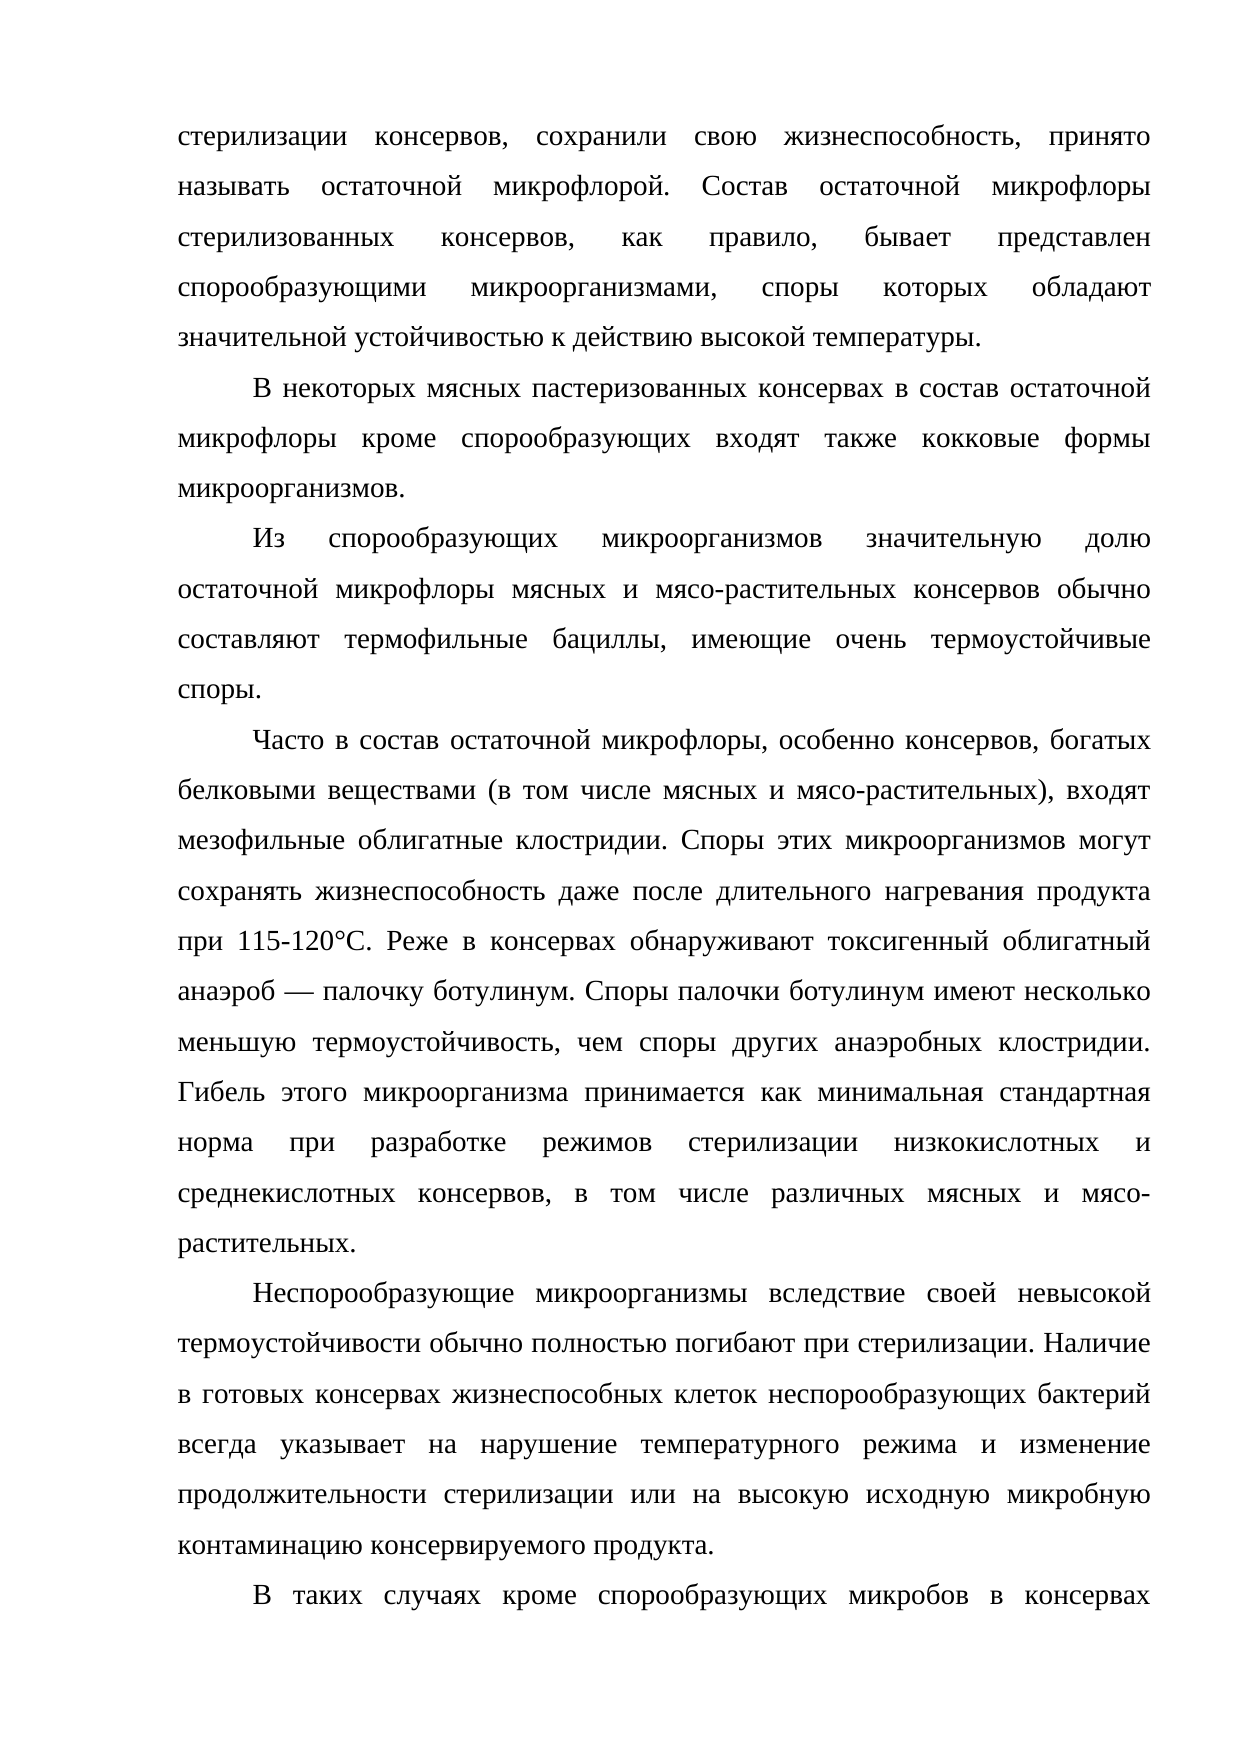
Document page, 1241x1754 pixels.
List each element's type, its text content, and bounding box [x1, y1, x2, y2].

text В некоторых мясных пастеризованных консервах в состав остаточной микрофлоры кроме спорообразующих входят также кокковые формы микроорганизмов. [177, 370, 1152, 504]
text Часто в состав остаточной микрофлоры, особенно консервов, богатых белковыми веществами (в том числе мясных и мясо-растительных), входят мезофильные облигатные клостридии. Споры этих микроорганизмов могут сохранять жизнеспособность даже после длительного нагревания продукта при 115-120°С. Реже в консервах обнаруживают токсигенный облигатный анаэроб — палочку ботулинум. Споры палочки ботулинум имеют несколько меньшую термоустойчивость, чем споры других анаэробных клостридии. Гибель этого микроорганизма принимается как минимальная стандартная норма при разработке режимов стерилизации низкокислотных и среднекислотных консервов, в том числе различных мясных и мясо-растительных. [177, 722, 1152, 1258]
text Из спорообразующих микроорганизмов значительную долю остаточной микрофлоры мясных и мясо-растительных консервов обычно составляют термофильные бациллы, имеющие очень термоустойчивые споры. [177, 521, 1152, 705]
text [177, 118, 1152, 353]
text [177, 1577, 1152, 1611]
text Неспорообразующие микроорганизмы вследствие своей невысокой термоустойчивости обычно полностью погибают при стерилизации. Наличие в готовых консервах жизнеспособных клеток неспорообразующих бактерий всегда указывает на нарушение температурного режима и изменение продолжительности стерилизации или на высокую исходную микробную контаминацию консервируемого продукта. [177, 1275, 1152, 1560]
